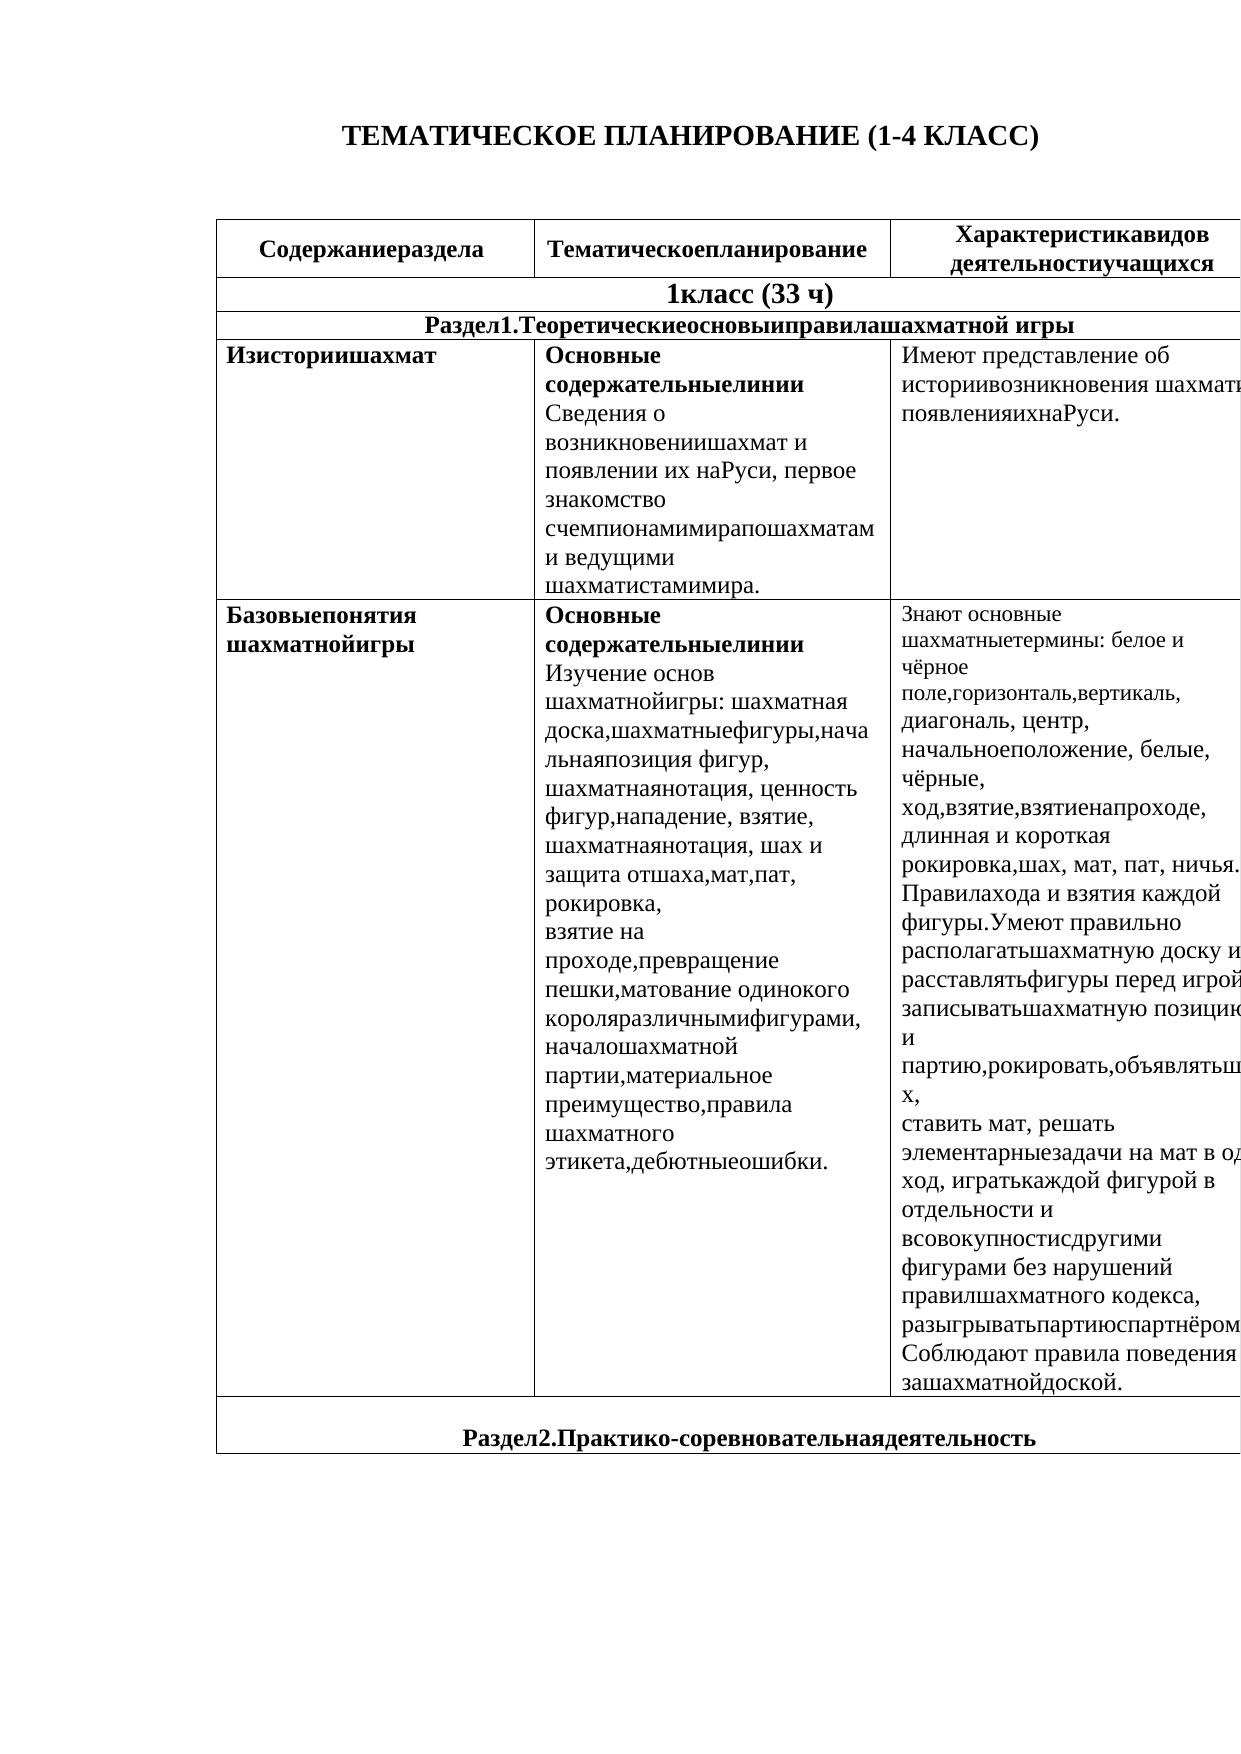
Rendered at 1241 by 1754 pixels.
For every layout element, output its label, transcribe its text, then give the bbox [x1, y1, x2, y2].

table_cell 1класс (33 ч) [217, 278, 1240, 311]
table_header Содержаниераздела [217, 220, 534, 277]
table_cell Знают основные шахматныетермины: белое и чёрное поле,горизонталь,вертикаль, диагональ, центр, начальноеположение, белые, чёрные, ход,взятие,взятиенапроходе, длинная и короткая рокировка,шах, мат, пат, ничья. Правилахода и взятия каждой фигуры.Умеют правильно располагатьшахматную доску и расставлятьфигуры перед игрой, записыватьшахматную позицию и партию,рокировать,объявлятьшах, ставить мат, решать элементарныезадачи на мат в один ход, игратькаждой фигурой в отдельности и всовокупностисдругими фигурами без нарушений правилшахматного кодекса, разыгрыватьпартиюспартнёром. Соблюдают правила поведения зашахматнойдоской. [891, 600, 1240, 1396]
text ТЕМАТИЧЕСКОЕ ПЛАНИРОВАНИЕ (1-4 КЛАСС) [177, 118, 1130, 152]
table_cell Раздел2.Практико-соревновательнаядеятельность [217, 1397, 1240, 1453]
table_cell Базовыепонятияшахматнойигры [217, 600, 534, 1396]
table_cell Основные содержательныелинии Изучение основ шахматнойигры: шахматная доска,шахматныефигуры,начальнаяпозиция фигур, шахматнаянотация, ценность фигур,нападение, взятие, шахматнаянотация, шах и защита отшаха,мат,пат, рокировка, взятие на проходе,превращение пешки,матование одинокого короляразличнымифигурами,началошахматной партии,материальное преимущество,правила шахматного этикета,дебютныеошибки. [535, 600, 890, 1396]
table_cell Имеют представление об историивозникновения шахмати появленияихнаРуси. [891, 340, 1240, 599]
table_cell Раздел1.Теоретическиеосновыиправилашахматной игры [217, 312, 1240, 339]
table_cell Изисториишахмат [217, 340, 534, 599]
table_header Характеристикавидовдеятельностиучащихся [891, 220, 1240, 277]
table_cell Основные содержательныелинии Сведения о возникновениишахмат и появлении их наРуси, первое знакомство счемпионамимирапошахматами ведущими шахматистамимира. [535, 340, 890, 599]
table_header Тематическоепланирование [535, 220, 890, 277]
